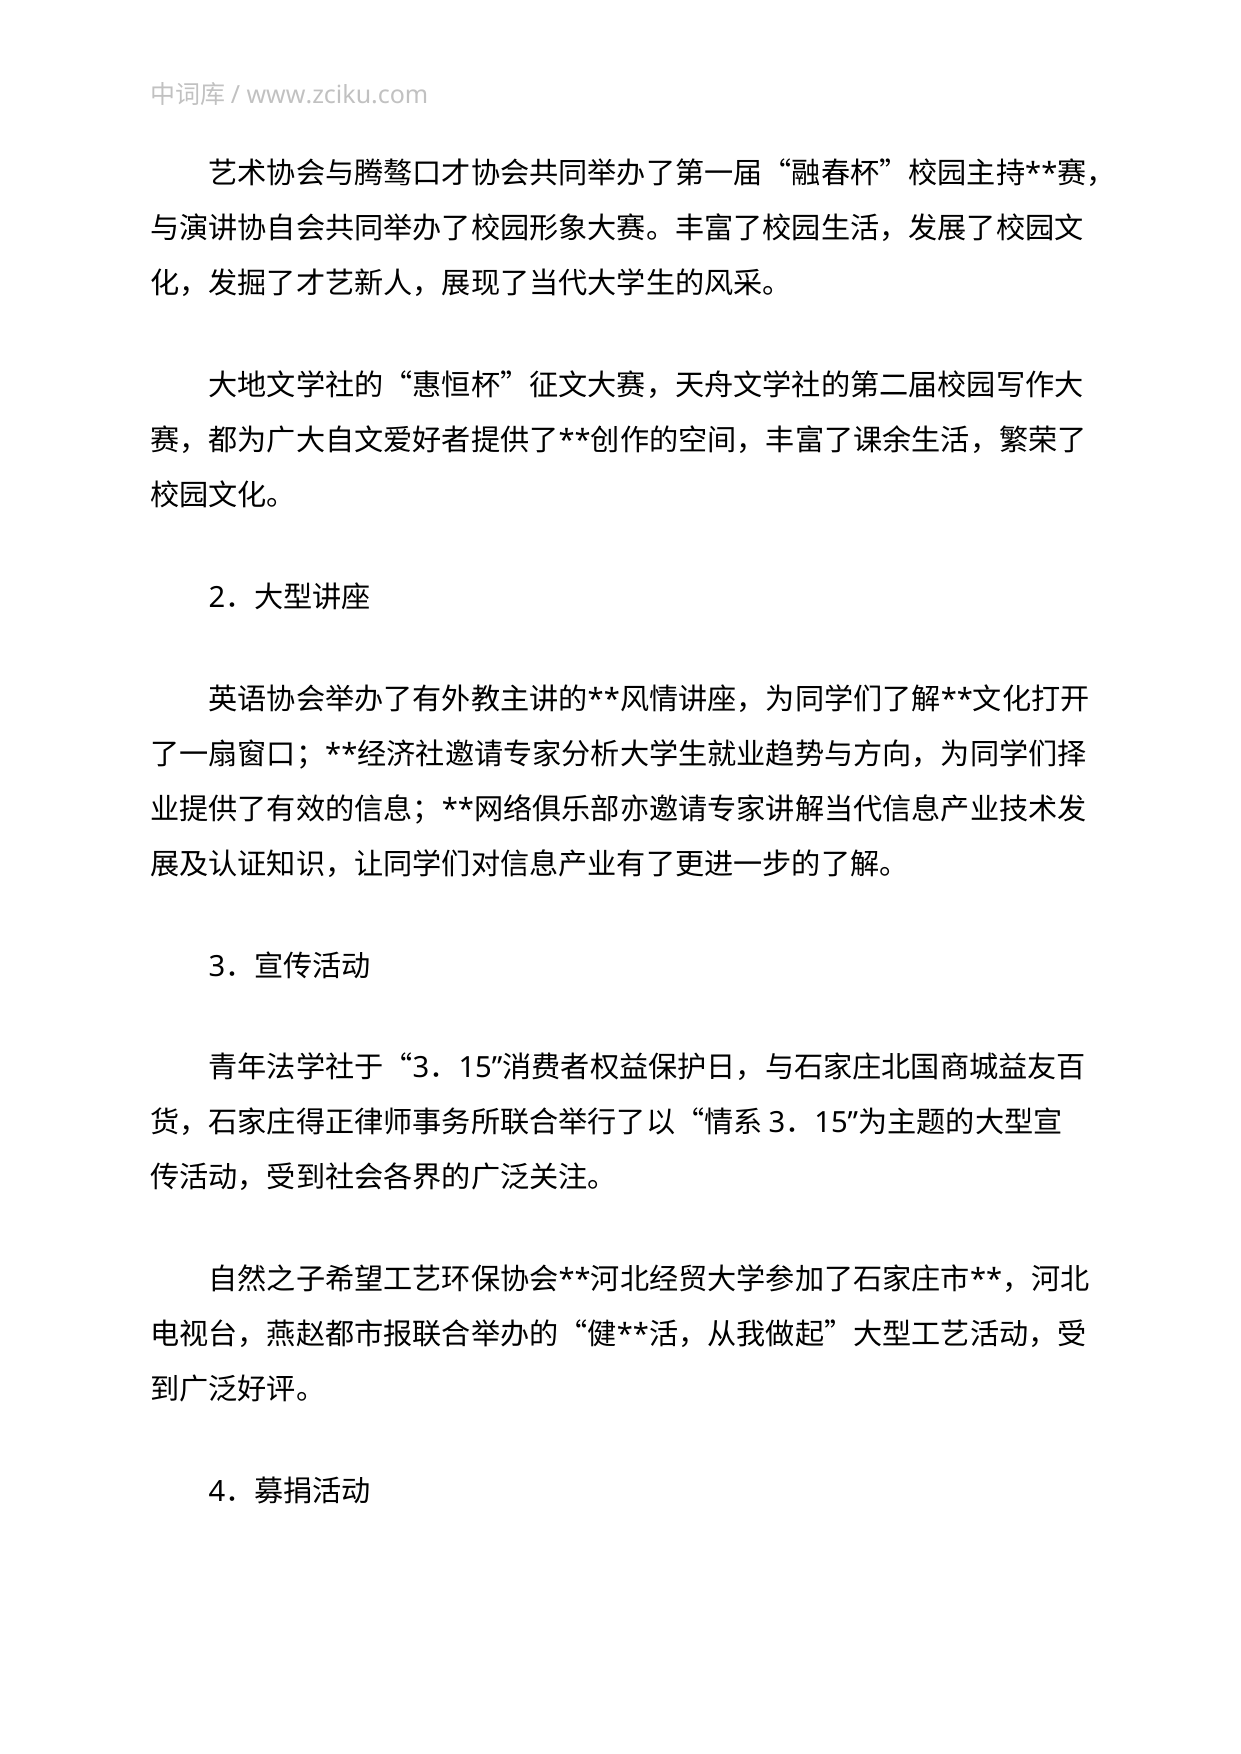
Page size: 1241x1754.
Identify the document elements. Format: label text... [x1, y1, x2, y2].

text 大地文学社的“惠恒杯”征文大赛，天舟文学社的第二届校园写作大赛，都为广大自文爱好者提供了**创作的空间，丰富了课余生活，繁荣了校园文化。 [150, 362, 1090, 514]
text 4．募捐活动 [150, 1468, 1090, 1510]
text 艺术协会与腾骜口才协会共同举办了第一届“融春杯”校园主持**赛，与演讲协自会共同举办了校园形象大赛。丰富了校园生活，发展了校园文化，发掘了才艺新人，展现了当代大学生的风采。 [150, 150, 1090, 302]
text 3．宣传活动 [150, 942, 1090, 984]
text 2．大型讲座 [150, 573, 1090, 616]
text 青年法学社于“3．15”消费者权益保护日，与石家庄北国商城益友百货，石家庄得正律师事务所联合举行了以“情系3．15”为主题的大型宣传活动，受到社会各界的广泛关注。 [150, 1044, 1090, 1196]
text 英语协会举办了有外教主讲的**风情讲座，为同学们了解**文化打开了一扇窗口；**经济社邀请专家分析大学生就业趋势与方向，为同学们择业提供了有效的信息；**网络俱乐部亦邀请专家讲解当代信息产业技术发展及认证知识，让同学们对信息产业有了更进一步的了解。 [150, 675, 1090, 883]
text 自然之子希望工艺环保协会**河北经贸大学参加了石家庄市**，河北电视台，燕赵都市报联合举办的“健**活，从我做起”大型工艺活动，受到广泛好评。 [150, 1256, 1090, 1408]
